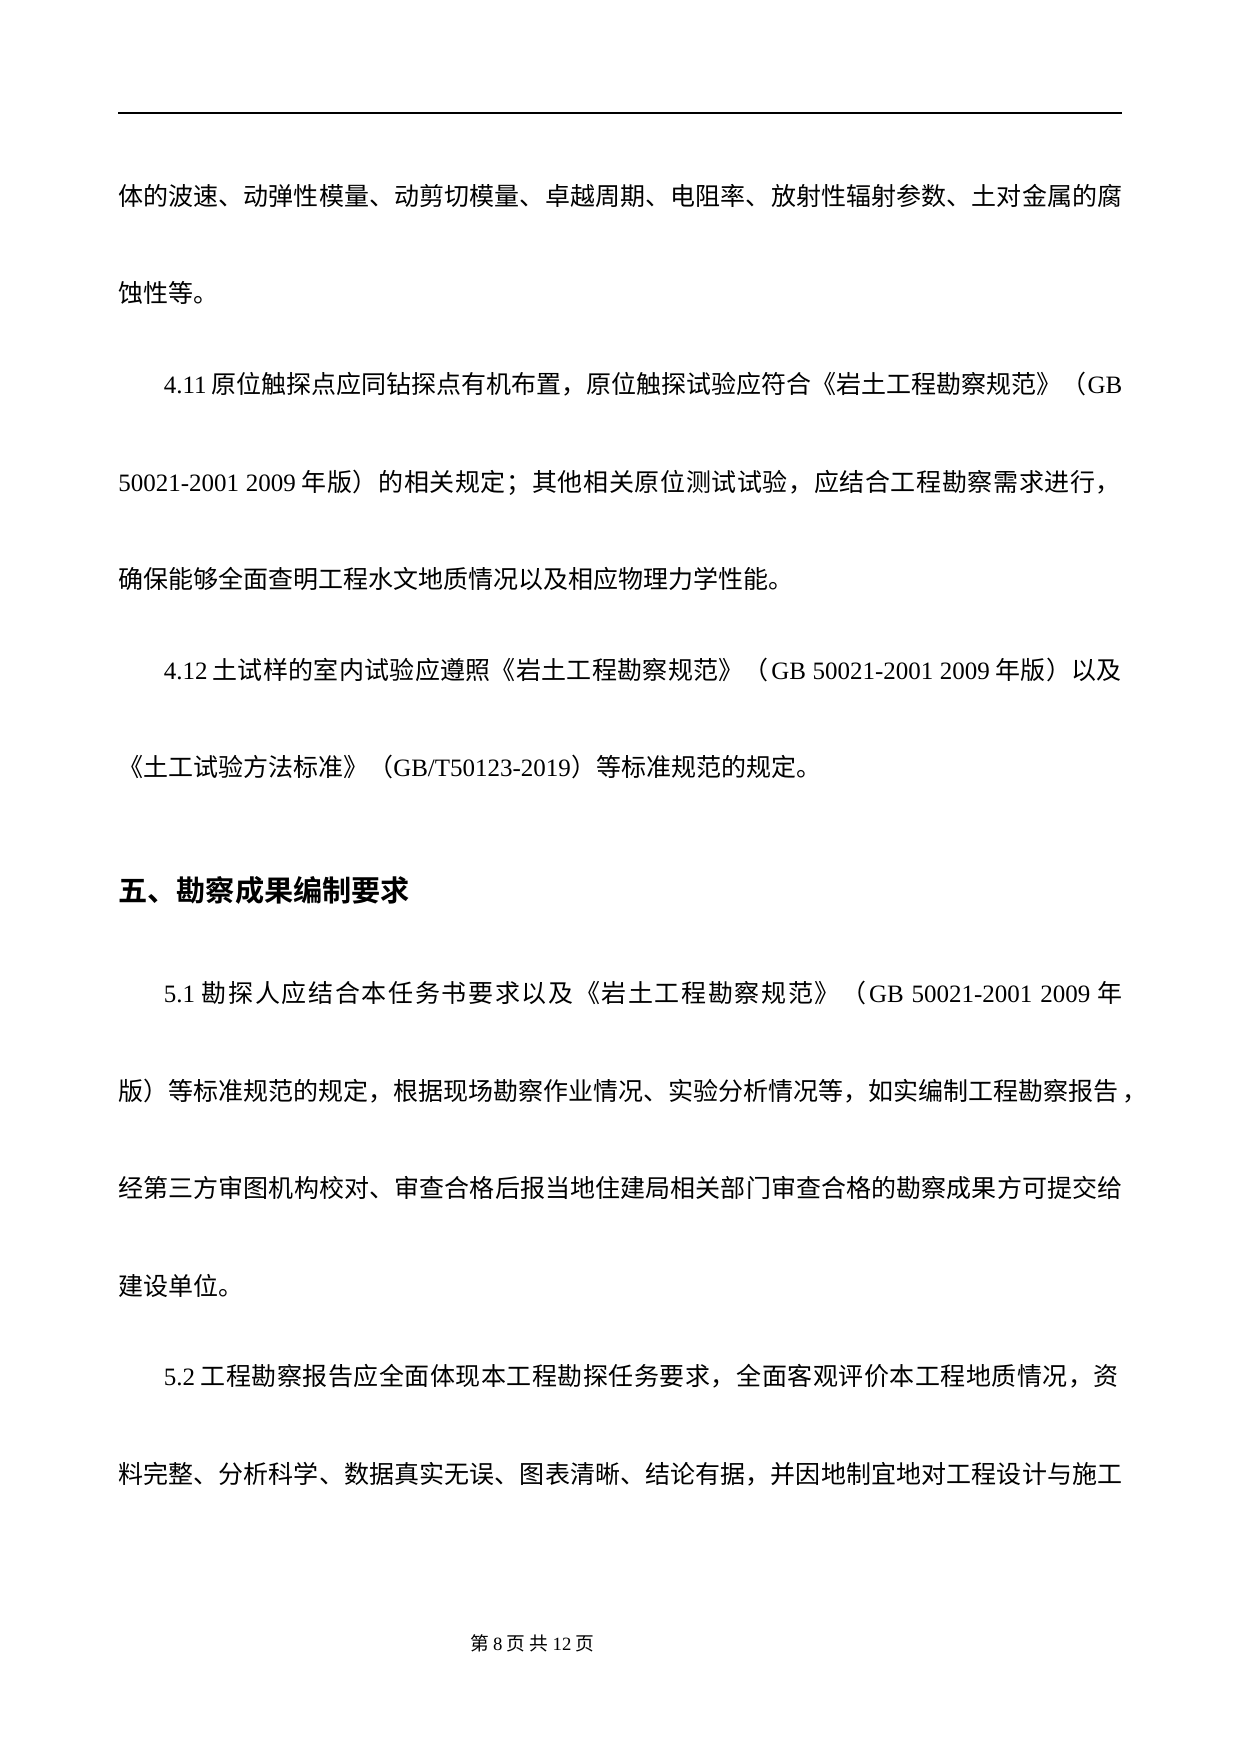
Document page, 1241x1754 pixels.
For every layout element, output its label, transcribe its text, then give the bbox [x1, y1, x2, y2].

text 4.12土试样的室内试验应遵照《岩土工程勘察规范》（GB 50021-2001 2009年版）以及《土工试验方法标准》（GB/T50123-2019）等标准规范的规定。 [118, 636, 1122, 798]
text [118, 1342, 1122, 1505]
text 4.11原位触探点应同钻探点有机布置，原位触探试验应符合《岩土工程勘察规范》（GB 50021-2001 2009年版）的相关规定；其他相关原位测试试验，应结合工程勘察需求进行，确保能够全面查明工程水文地质情况以及相应物理力学性能。 [118, 350, 1122, 610]
text 5.1勘探人应结合本任务书要求以及《岩土工程勘察规范》（GB 50021-2001 2009年版）等标准规范的规定，根据现场勘察作业情况、实验分析情况等，如实编制工程勘察报告，经第三方审图机构校对、审查合格后报当地住建局相关部门审查合格的勘察成果方可提交给建设单位。 [118, 959, 1122, 1317]
subtitle 五、勘察成果编制要求 [118, 856, 1122, 921]
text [118, 162, 1122, 324]
